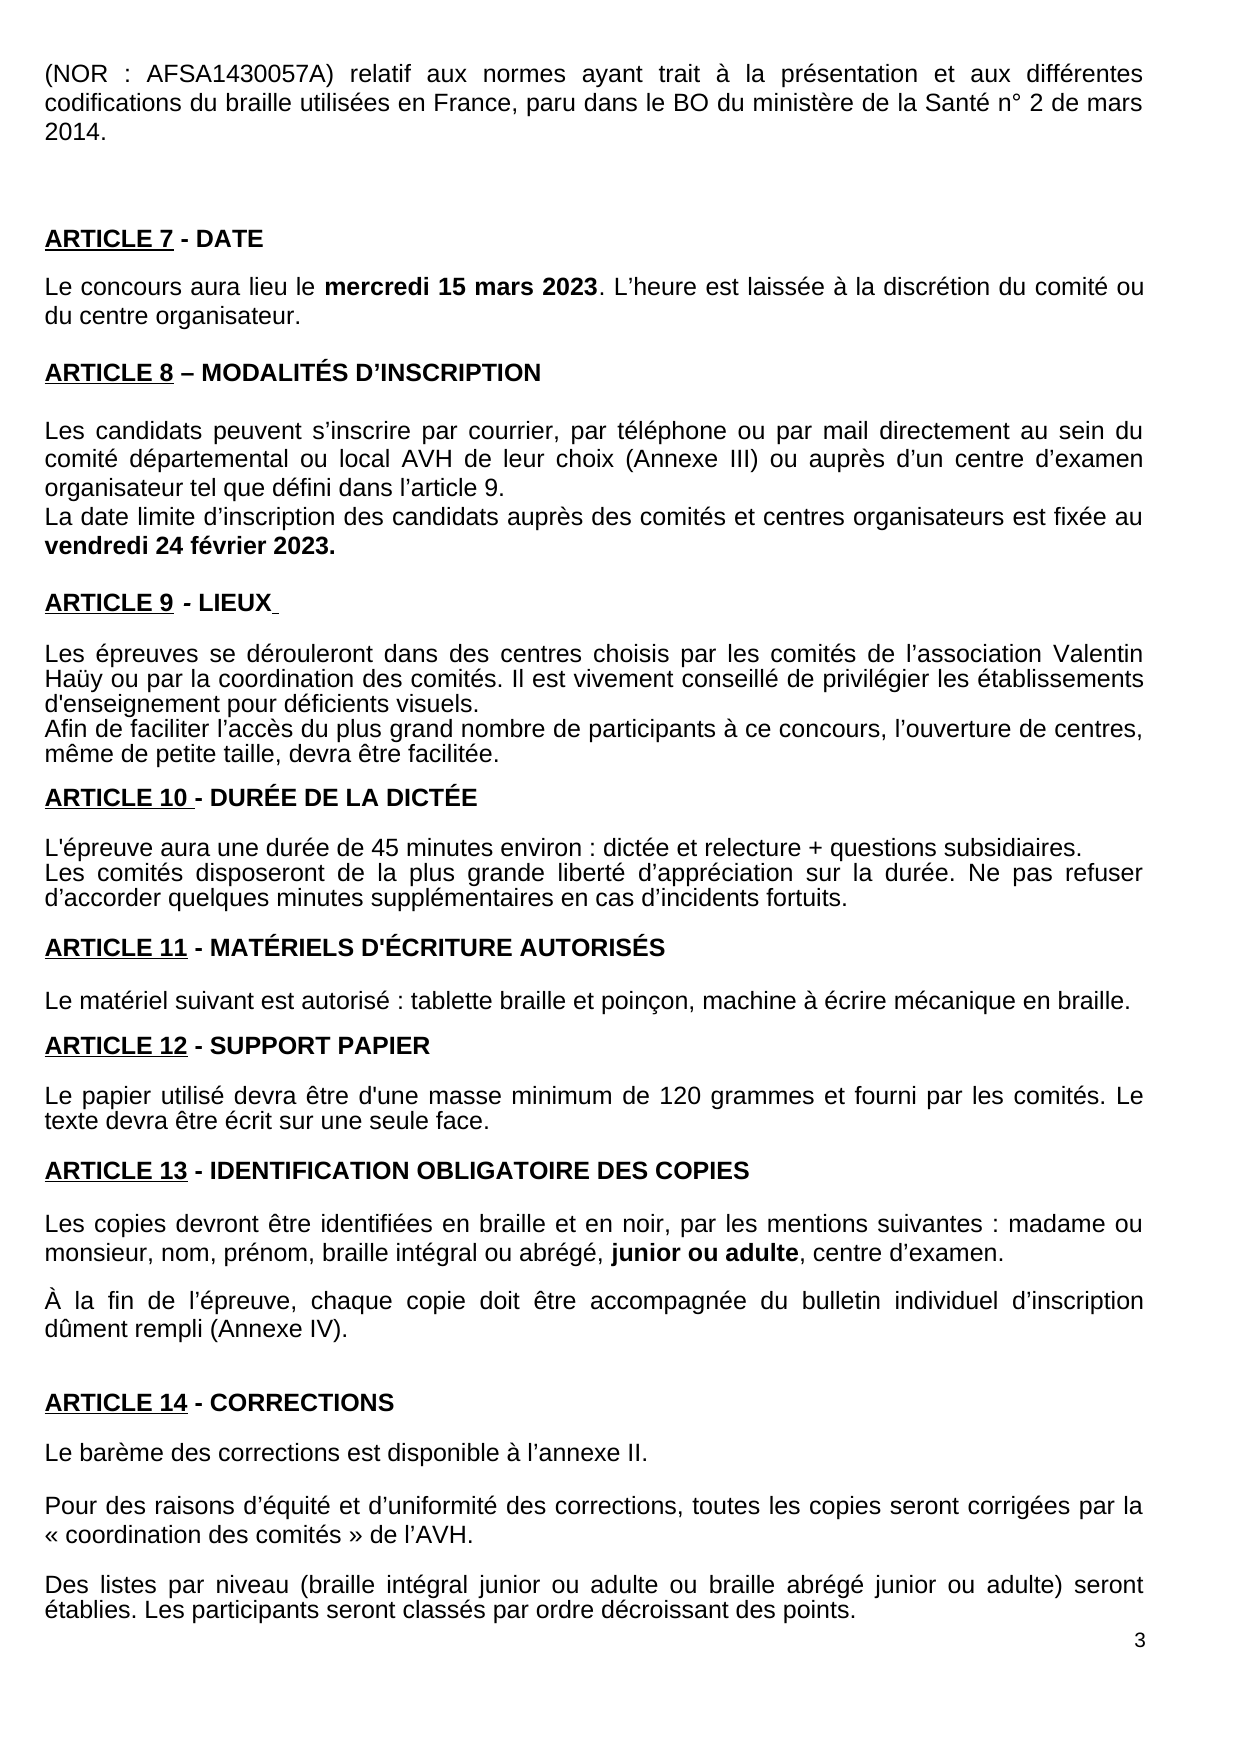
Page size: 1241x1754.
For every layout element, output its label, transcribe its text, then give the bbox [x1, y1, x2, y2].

text ARTICLE 9 - LIEUX [44, 588, 1146, 617]
text ARTICLE 11 - MATÉRIELS D'ÉCRITURE AUTORISÉS [44, 936, 1146, 961]
text À la fin de l’épreuve, chaque copie doit être accompagnée du bulletin individuel d’inscription dûment rempli (Annexe IV). [44, 1286, 1146, 1343]
text Les comités disposeront de la plus grande liberté d’appréciation sur la durée. Ne pas refuser d’accorder quelques minutes supplémentaires en cas d’incidents fortuits. [44, 861, 1146, 911]
text Le concours aura lieu le mercredi 15 mars 2023. L’heure est laissée à la discrétion du comité ou du centre organisateur. [44, 272, 1146, 329]
text Des listes par niveau (braille intégral junior ou adulte ou braille abrégé junior ou adulte) seront établies. Les participants seront classés par ordre décroissant des points. [44, 1574, 1146, 1624]
text Les candidats peuvent s’inscrire par courrier, par téléphone ou par mail directement au sein du comité départemental ou local AVH de leur choix (Annexe III) ou auprès d’un centre d’examen organisateur tel que défini dans l’article 9. [44, 416, 1146, 502]
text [44, 59, 1146, 145]
text La date limite d’inscription des candidats auprès des comités et centres organisateurs est fixée au vendredi 24 février 2023. [44, 502, 1146, 559]
text Afin de faciliter l’accès du plus grand nombre de participants à ce concours, l’ouverture de centres, même de petite taille, devra être facilitée. [44, 717, 1146, 767]
text ARTICLE 14 - CORRECTIONS [44, 1391, 1146, 1416]
text Le matériel suivant est autorisé : tablette braille et poinçon, machine à écrire mécanique en braille. [44, 986, 1146, 1015]
text L'épreuve aura une durée de 45 minutes environ : dictée et relecture + questions subsidiaires. [44, 836, 1146, 861]
text Le barème des corrections est disponible à l’annexe II. [44, 1441, 1146, 1466]
text Le papier utilisé devra être d'une masse minimum de 120 grammes et fourni par les comités. Le texte devra être écrit sur une seule face. [44, 1084, 1146, 1134]
text Pour des raisons d’équité et d’uniformité des corrections, toutes les copies seront corrigées par la « coordination des comités » de l’AVH. [44, 1491, 1146, 1549]
text Les copies devront être identifiées en braille et en noir, par les mentions suivantes : madame ou monsieur, nom, prénom, braille intégral ou abrégé, junior ou adulte, centre d’examen. [44, 1209, 1146, 1267]
text ARTICLE 7 - DATE [44, 228, 1146, 253]
text Les épreuves se dérouleront dans des centres choisis par les comités de l’association Valentin Haüy ou par la coordination des comités. Il est vivement conseillé de privilégier les établissements d'enseignement pour déficients visuels. [44, 642, 1146, 717]
text ARTICLE 8 – MODALITÉS D’INSCRIPTION [44, 358, 1146, 387]
text ARTICLE 10 - DURÉE DE LA DICTÉE [44, 786, 1146, 811]
text ARTICLE 13 - IDENTIFICATION OBLIGATOIRE DES COPIES [44, 1159, 1146, 1184]
text ARTICLE 12 - SUPPORT PAPIER [44, 1034, 1146, 1059]
